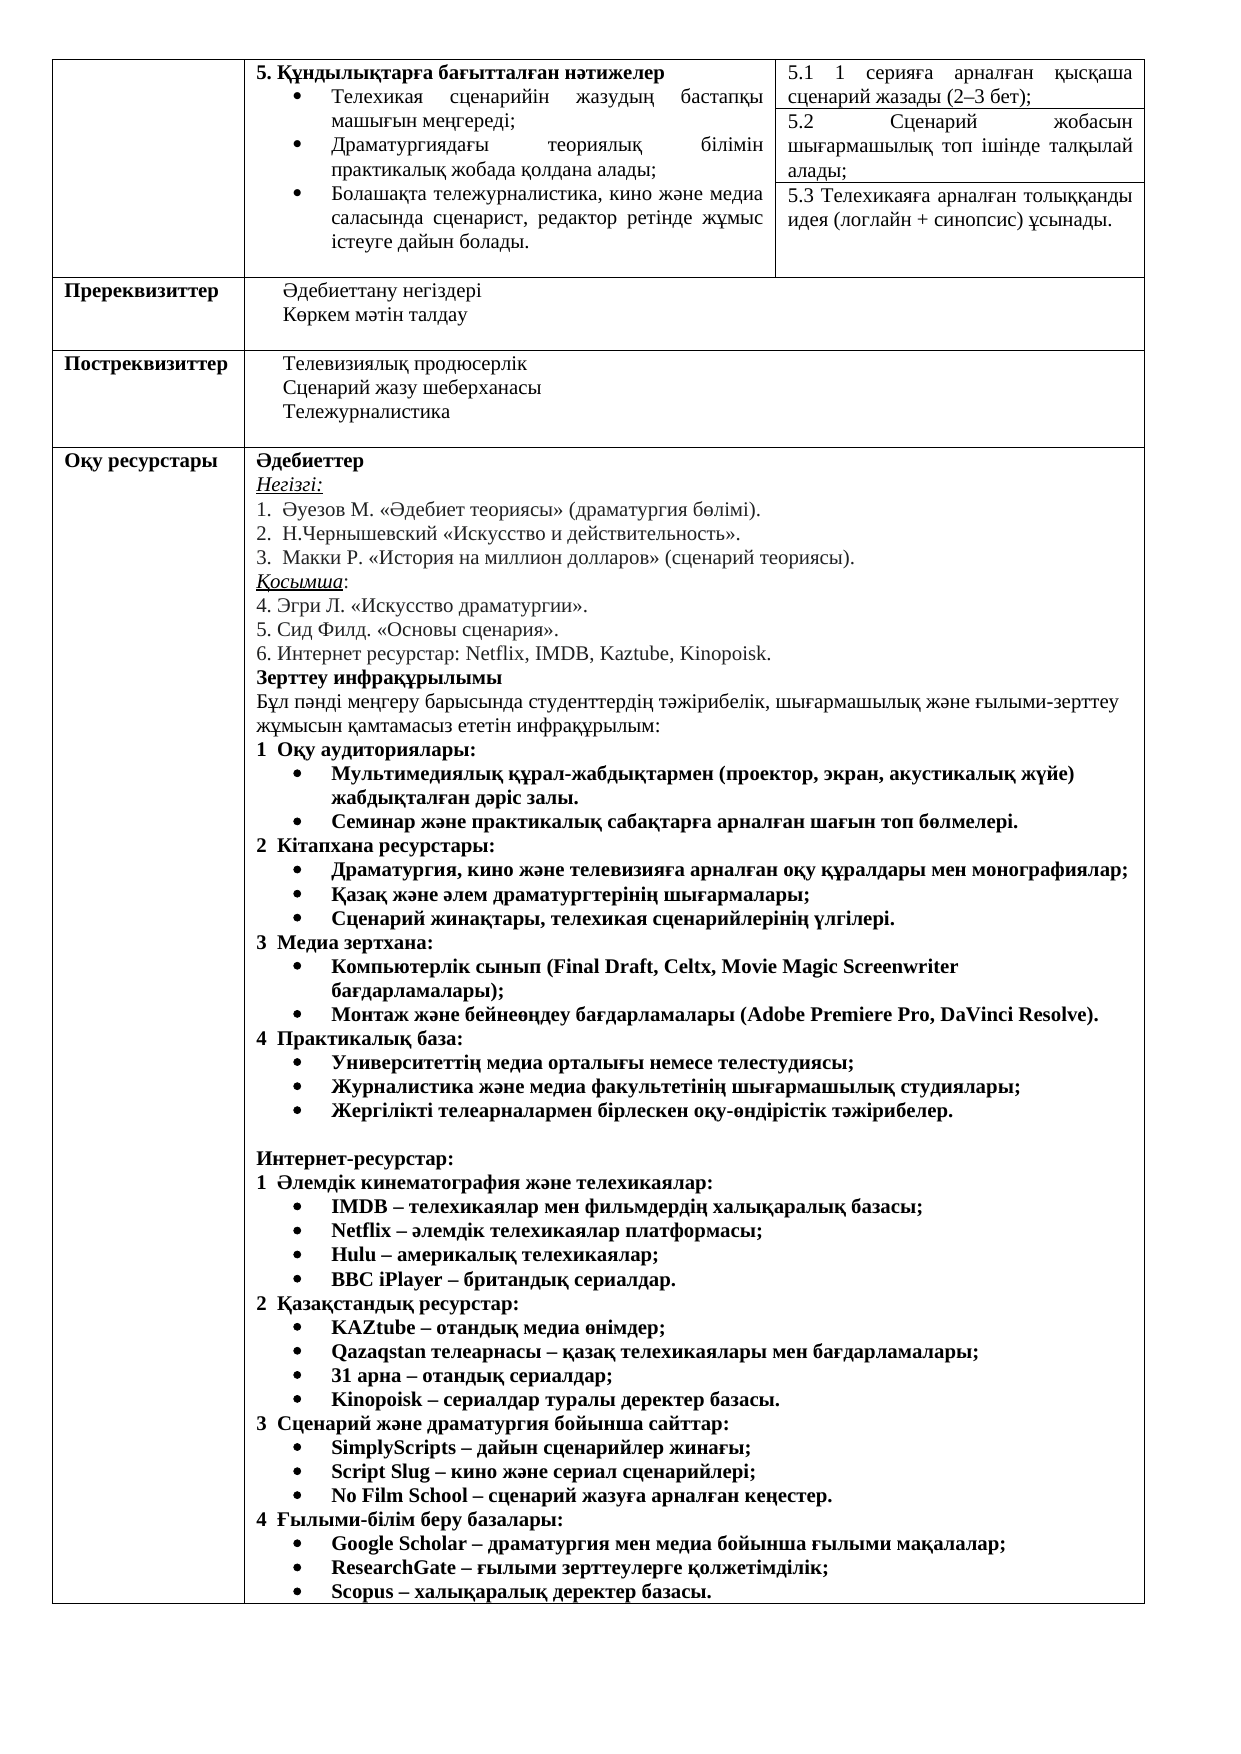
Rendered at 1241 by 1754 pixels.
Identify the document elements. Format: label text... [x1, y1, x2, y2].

table_cell Пререквизиттер [53, 278, 244, 350]
table_cell 5.3 Телехикаяға арналған толыққанды идея (логлайн + синопсис) ұсынады. [776, 183, 1144, 277]
table_cell Оқу ресурстары [53, 448, 244, 1603]
table_cell Постреквизиттер [53, 351, 244, 447]
table_cell 5.2 Сценарий жобасын шығармашылық топ ішінде талқылай алады; [776, 109, 1144, 182]
table_cell  Телевизиялық продюсерлік  Сценарий жазу шеберханасы  Тележурналистика [245, 351, 1144, 447]
table_cell  Әдебиеттану негіздері  Көркем мәтін талдау [245, 278, 1144, 350]
table_cell 5.1 1 серияға арналған қысқаша сценарий жазады (2–3 бет); [776, 60, 1144, 108]
table_cell 5. Құндылықтарға бағытталған нәтижелер Телехикая сценарийін жазудың бастапқы машығын меңгереді; Драматургиядағы теориялық білімін практикалық жобада қолдана алады; Болашақта тележурналистика, кино және медиа саласында сценарист, редактор ретінде жұмыс істеуге дайын болады. [245, 60, 775, 277]
